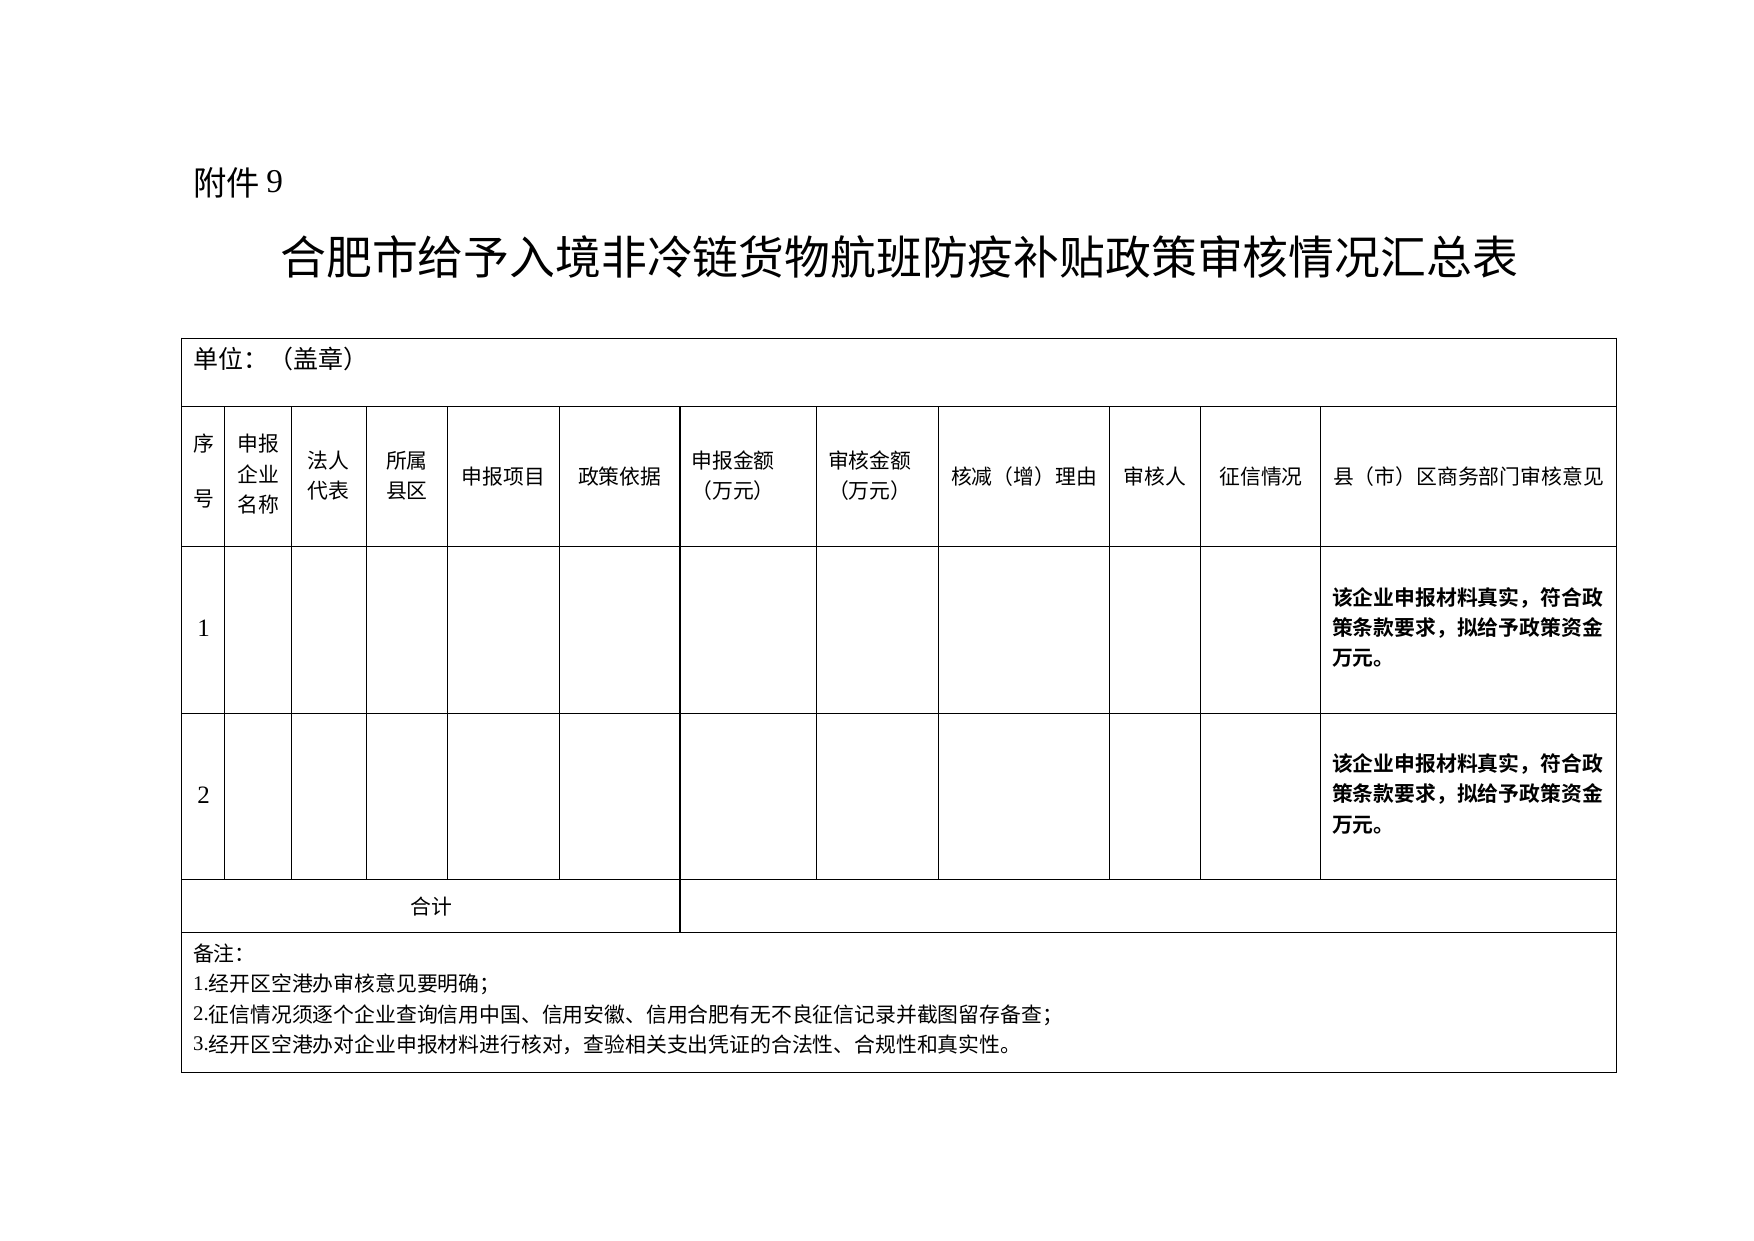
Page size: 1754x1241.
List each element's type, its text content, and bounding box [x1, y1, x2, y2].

table_cell [1110, 547, 1200, 712]
table_cell [367, 547, 447, 712]
table_cell 所属县区 [367, 407, 447, 546]
table_cell 序 号 [182, 407, 224, 546]
table_cell 政策依据 [560, 407, 679, 546]
table_cell 征信情况 [1201, 407, 1320, 546]
table_cell [939, 714, 1109, 879]
table_cell 核减（增）理由 [939, 407, 1109, 546]
table_cell [560, 547, 679, 712]
table_cell 申报金额（万元） [681, 407, 816, 546]
table_cell 县（市）区商务部门审核意见 [1321, 407, 1616, 546]
table_cell 审核金额（万元） [817, 407, 938, 546]
table_cell [292, 714, 366, 879]
table_cell 备注： 1.经开区空港办审核意见要明确； 2.征信情况须逐个企业查询信用中国、信用安徽、信用合肥有无不良征信记录并截图留存备查； 3.经开区空港办对企业申报材料进行核对，查验相关支出凭证的合法性、合规性和真实性。 [182, 933, 1616, 1072]
table_cell [292, 547, 366, 712]
table_cell 申报项目 [448, 407, 559, 546]
table_cell 单位：（盖章） [182, 339, 1616, 406]
table_cell [817, 547, 938, 712]
table_cell [225, 714, 291, 879]
table_cell [225, 547, 291, 712]
table_cell [560, 714, 679, 879]
table_cell 该企业申报材料真实，符合政策条款要求，拟给予政策资金 万元。 [1321, 547, 1616, 712]
table_cell [1201, 714, 1320, 879]
table_cell [939, 547, 1109, 712]
table_cell 申报企业名称 [225, 407, 291, 546]
table_cell 合计 [182, 880, 679, 932]
table_cell [448, 547, 559, 712]
table_cell [817, 714, 938, 879]
table_cell 该企业申报材料真实，符合政策条款要求，拟给予政策资金 万元。 [1321, 714, 1616, 879]
table_cell 2 [182, 714, 224, 879]
table_cell [448, 714, 559, 879]
table_cell [681, 880, 1616, 932]
table_cell [1110, 714, 1200, 879]
table_cell [367, 714, 447, 879]
table_cell 审核人 [1110, 407, 1200, 546]
table_cell [681, 714, 816, 879]
table_cell [681, 547, 816, 712]
table_cell [1201, 547, 1320, 712]
table_cell 法人代表 [292, 407, 366, 546]
table_cell 1 [182, 547, 224, 712]
table_header 附件9 合肥市给予入境非冷链货物航班防疫补贴政策审核情况汇总表 [182, 157, 1616, 337]
